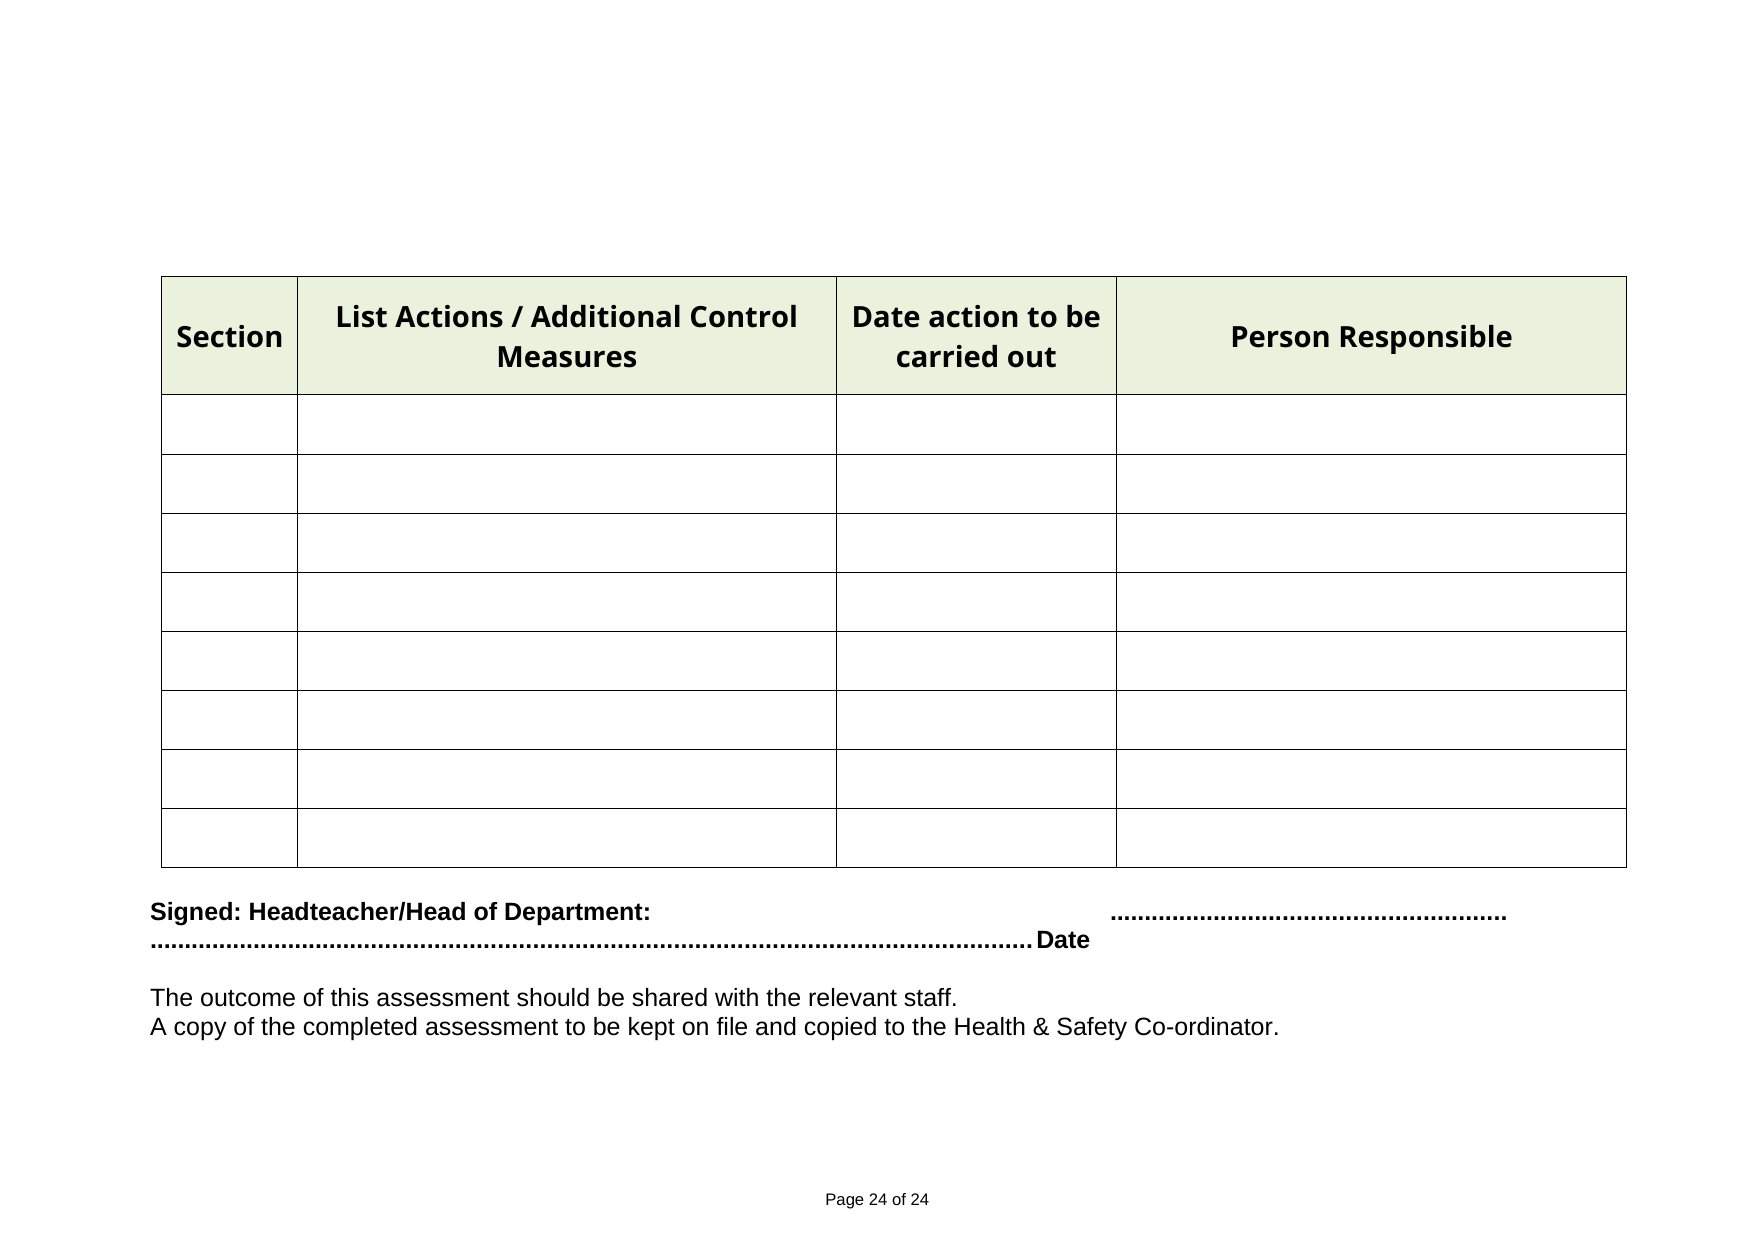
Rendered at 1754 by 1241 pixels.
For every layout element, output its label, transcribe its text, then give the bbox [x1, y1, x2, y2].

table_header Person Responsible [1117, 277, 1626, 394]
table_cell [298, 632, 836, 690]
table_cell [837, 514, 1116, 572]
table_cell [162, 750, 297, 808]
table_cell [837, 395, 1116, 453]
table_cell [162, 514, 297, 572]
text A copy of the completed assessment to be kept on file and copied to the Health & Safety Co-ordinator. [150, 1012, 1686, 1040]
table_cell [298, 750, 836, 808]
table_header Section [162, 277, 297, 394]
table_cell [1117, 573, 1626, 631]
table_cell [1117, 750, 1626, 808]
table_cell [837, 750, 1116, 808]
table_cell [1117, 395, 1626, 453]
table_header Date action to be carried out [837, 277, 1116, 394]
table_cell [298, 573, 836, 631]
table_cell [1117, 514, 1626, 572]
table_cell [298, 691, 836, 749]
table_cell [837, 691, 1116, 749]
text Signed: Headteacher/Head of Department: Date [150, 897, 1604, 954]
table_cell [298, 395, 836, 453]
table_cell [162, 573, 297, 631]
table_cell [298, 514, 836, 572]
table_cell [298, 455, 836, 512]
table_cell [1117, 691, 1626, 749]
table_cell [162, 691, 297, 749]
table_cell [162, 809, 297, 867]
table_cell [837, 632, 1116, 690]
table_cell [837, 573, 1116, 631]
table_cell [1117, 455, 1626, 512]
table_cell [162, 395, 297, 453]
text The outcome of this assessment should be shared with the relevant staff. [76, 983, 1686, 1012]
table_cell [837, 809, 1116, 867]
table_cell [162, 632, 297, 690]
table_cell [298, 809, 836, 867]
table_cell [1117, 632, 1626, 690]
table_cell [1117, 809, 1626, 867]
table_header List Actions / Additional Control Measures [298, 277, 836, 394]
table_cell [837, 455, 1116, 512]
table_cell [162, 455, 297, 512]
